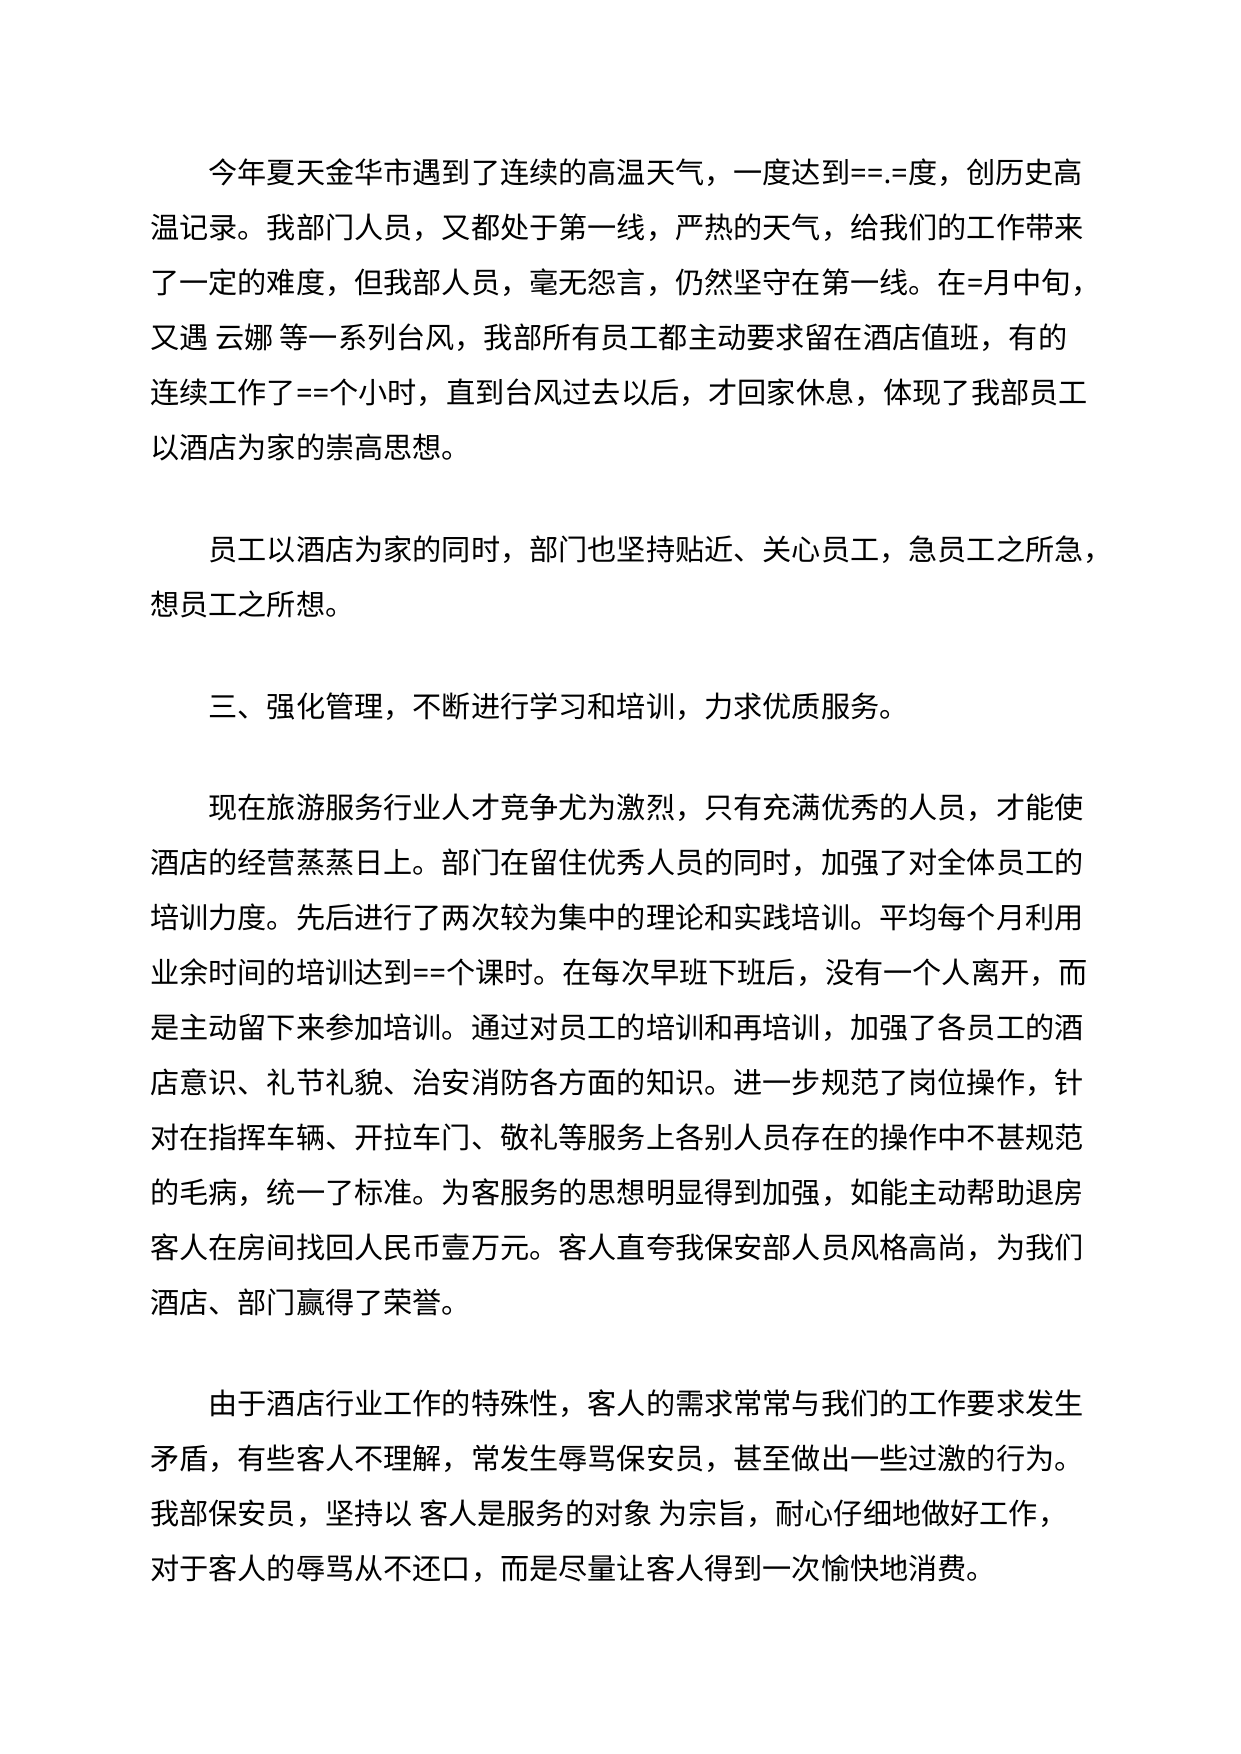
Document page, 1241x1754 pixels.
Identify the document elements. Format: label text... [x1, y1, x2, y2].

text 今年夏天金华市遇到了连续的高温天气，一度达到==.=度，创历史高温记录。我部门人员，又都处于第一线，严热的天气，给我们的工作带来了一定的难度，但我部人员，毫无怨言，仍然坚守在第一线。在=月中旬，又遇 云娜 等一系列台风，我部所有员工都主动要求留在酒店值班，有的连续工作了==个小时，直到台风过去以后，才回家休息，体现了我部员工以酒店为家的崇高思想。 [150, 150, 1090, 467]
text 三、强化管理，不断进行学习和培训，力求优质服务。 [150, 683, 1090, 726]
text 由于酒店行业工作的特殊性，客人的需求常常与我们的工作要求发生矛盾，有些客人不理解，常发生辱骂保安员，甚至做出一些过激的行为。我部保安员，坚持以 客人是服务的对象 为宗旨，耐心仔细地做好工作，对于客人的辱骂从不还口，而是尽量让客人得到一次愉快地消费。 [150, 1381, 1090, 1588]
text 现在旅游服务行业人才竞争尤为激烈，只有充满优秀的人员，才能使酒店的经营蒸蒸日上。部门在留住优秀人员的同时，加强了对全体员工的培训力度。先后进行了两次较为集中的理论和实践培训。平均每个月利用业余时间的培训达到==个课时。在每次早班下班后，没有一个人离开，而是主动留下来参加培训。通过对员工的培训和再培训，加强了各员工的酒店意识、礼节礼貌、治安消防各方面的知识。进一步规范了岗位操作，针对在指挥车辆、开拉车门、敬礼等服务上各别人员存在的操作中不甚规范的毛病，统一了标准。为客服务的思想明显得到加强，如能主动帮助退房客人在房间找回人民币壹万元。客人直夸我保安部人员风格高尚，为我们酒店、部门赢得了荣誉。 [150, 785, 1090, 1321]
text 员工以酒店为家的同时，部门也坚持贴近、关心员工，急员工之所急，想员工之所想。 [150, 527, 1090, 624]
